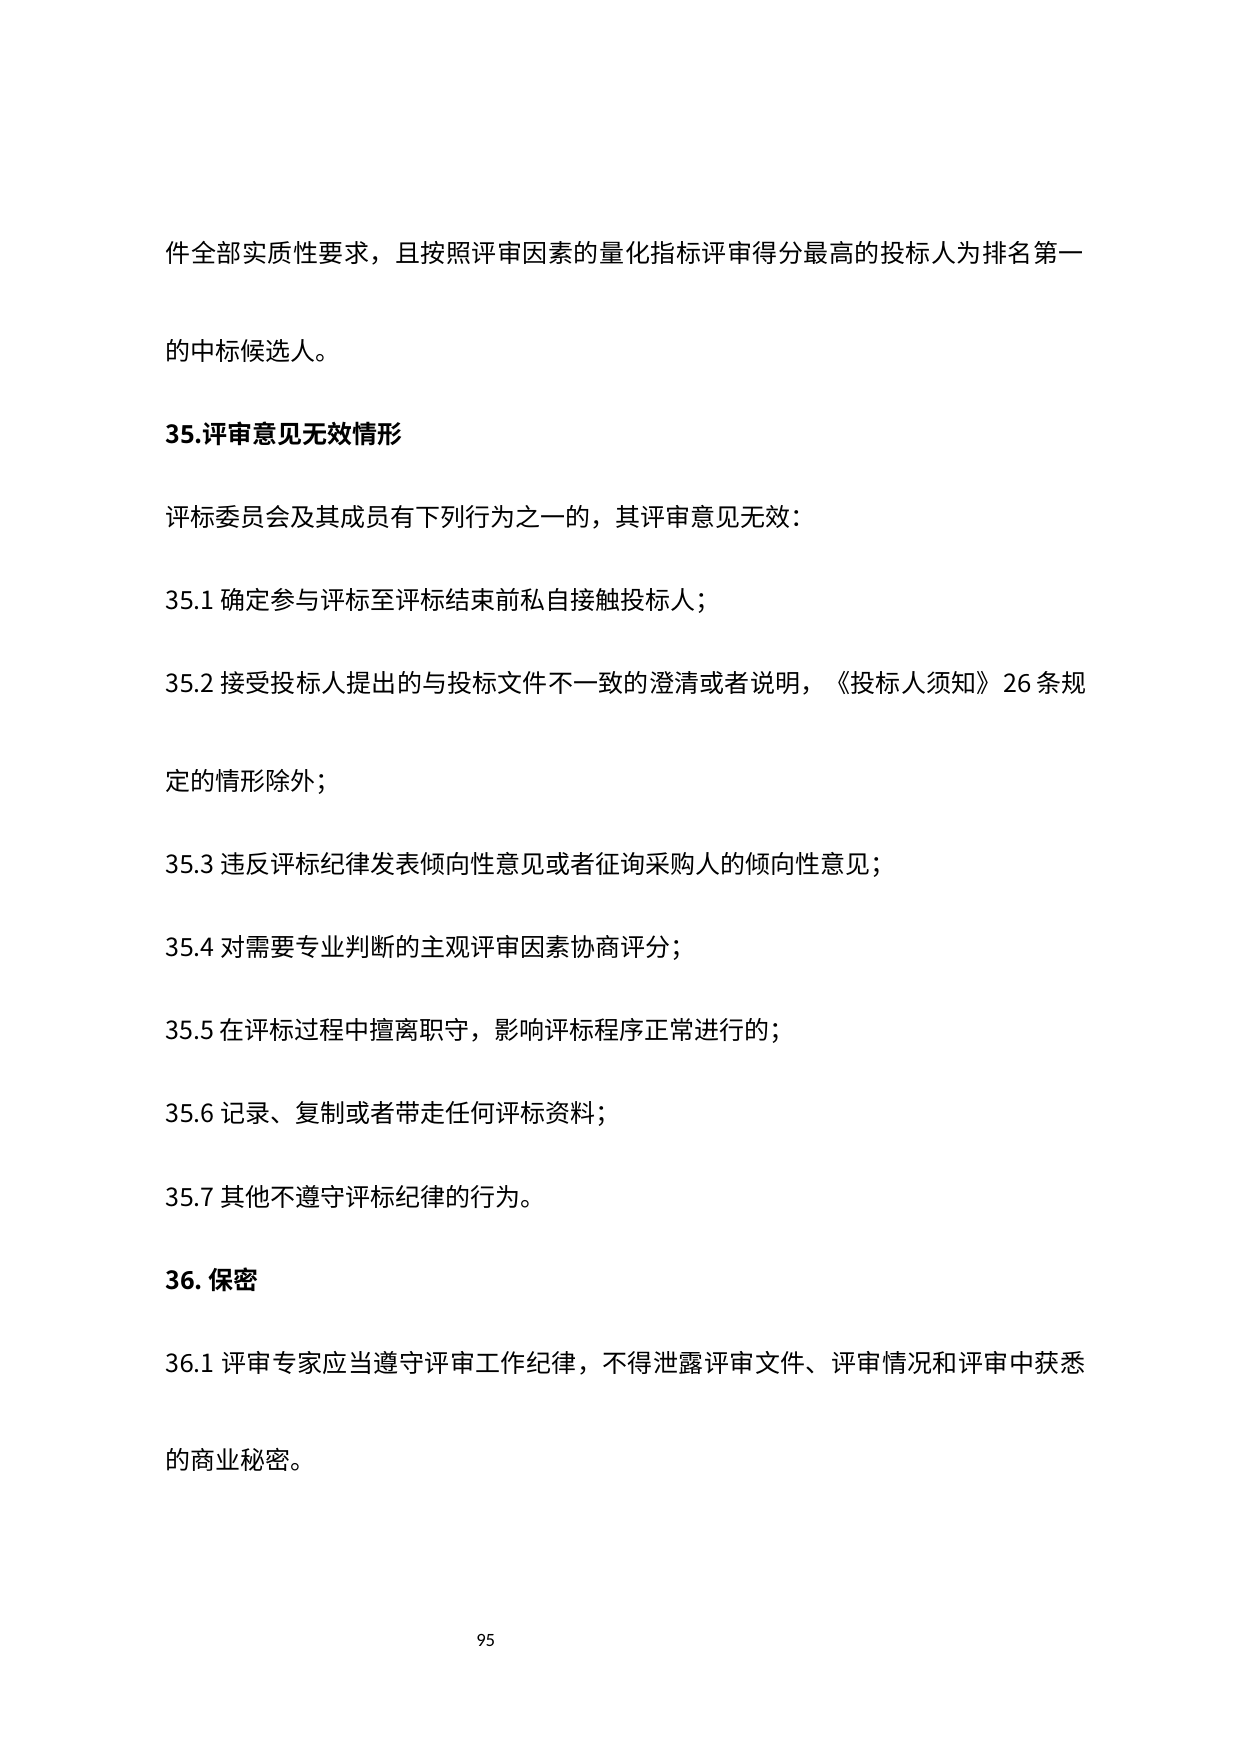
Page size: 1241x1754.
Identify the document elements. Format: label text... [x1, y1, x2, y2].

text 35.3 违反评标纪律发表倾向性意见或者征询采购人的倾向性意见； [165, 830, 1087, 895]
text 35.4 对需要专业判断的主观评审因素协商评分； [165, 913, 1087, 978]
text 35.1 确定参与评标至评标结束前私自接触投标人； [165, 566, 1087, 631]
text 35.6 记录、复制或者带走任何评标资料； [165, 1079, 1087, 1144]
text 36. 保密 [165, 1246, 1087, 1311]
text 评标委员会及其成员有下列行为之一的，其评审意见无效： [165, 483, 1087, 548]
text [165, 219, 1087, 382]
text 35.7 其他不遵守评标纪律的行为。 [165, 1163, 1087, 1228]
text 36.1 评审专家应当遵守评审工作纪律，不得泄露评审文件、评审情况和评审中获悉的商业秘密。 [165, 1329, 1087, 1491]
text 35.评审意见无效情形 [165, 400, 1087, 465]
text 35.5 在评标过程中擅离职守，影响评标程序正常进行的； [165, 996, 1087, 1061]
text 35.2 接受投标人提出的与投标文件不一致的澄清或者说明，《投标人须知》26条规定的情形除外； [165, 649, 1087, 812]
